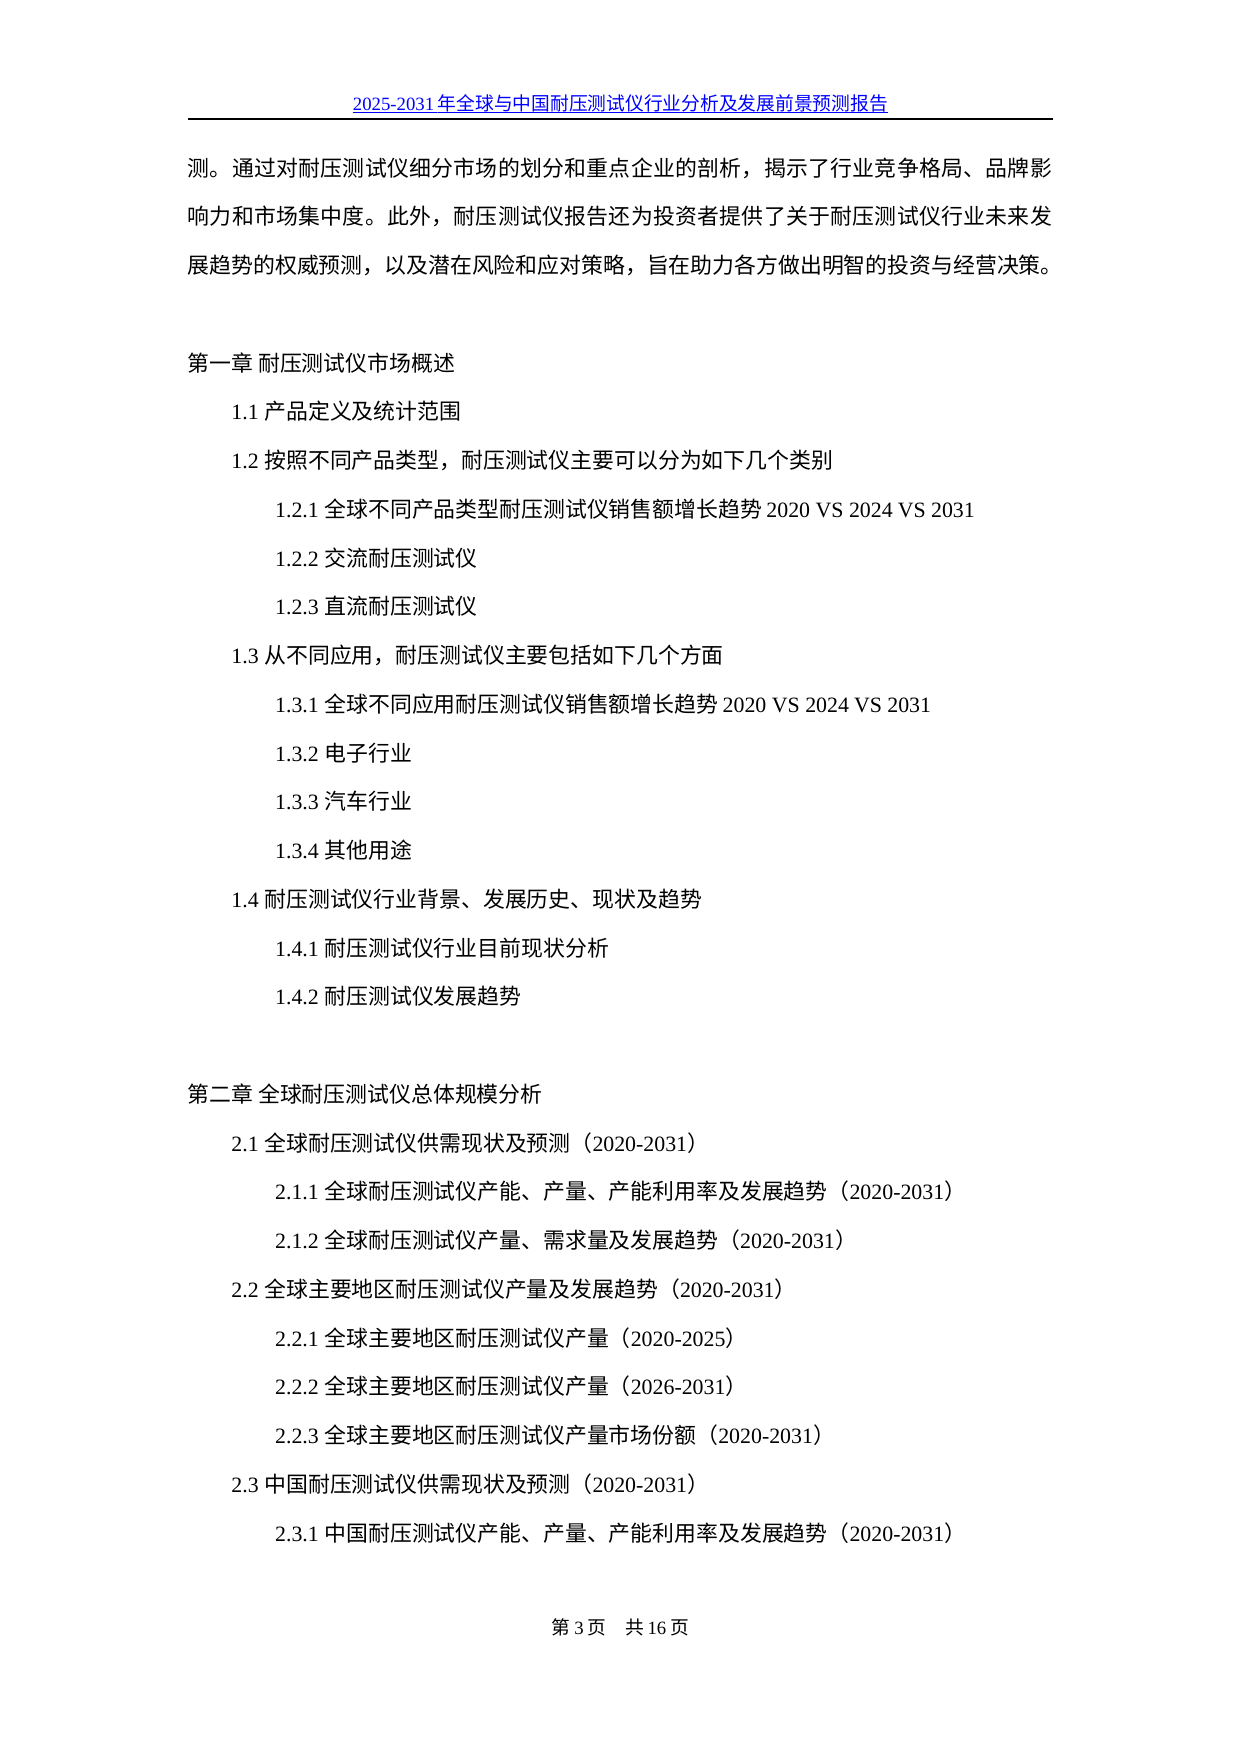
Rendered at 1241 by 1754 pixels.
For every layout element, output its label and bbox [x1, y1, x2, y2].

text [187, 150, 1053, 1548]
